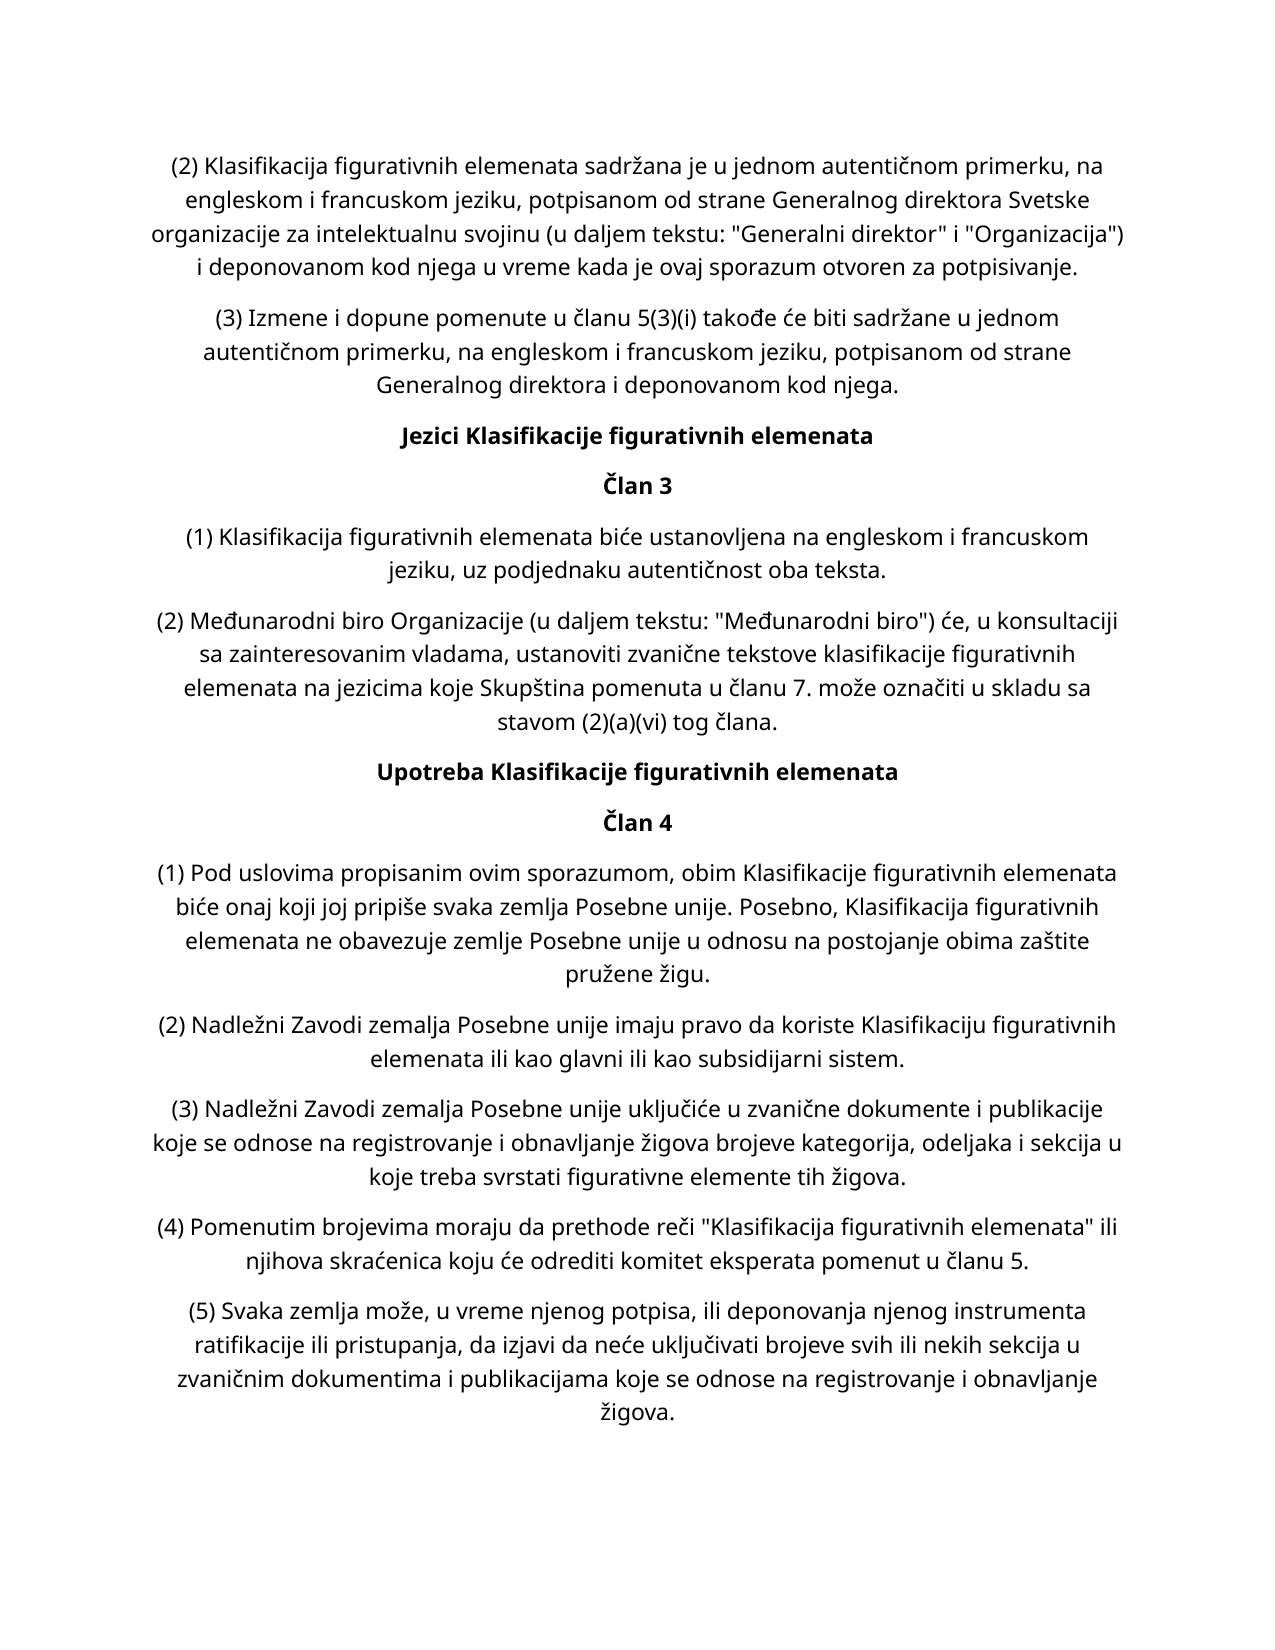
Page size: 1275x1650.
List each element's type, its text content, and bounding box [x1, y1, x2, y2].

text (3) Nadležni Zavodi zemalja Posebne unije uključiće u zvanične dokumente i publikacije koje se odnose na registrovanje i obnavljanje žigova brojeve kategorija, odeljaka i sekcija u koje treba svrstati figurativne elemente tih žigova. [150, 1093, 1125, 1192]
text (5) Svaka zemlja može, u vreme njenog potpisa, ili deponovanja njenog instrumenta ratifikacije ili pristupanja, da izjavi da neće uključivati brojeve svih ili nekih sekcija u zvaničnim dokumentima i publikacijama koje se odnose na registrovanje i obnavljanje žigova. [150, 1295, 1125, 1427]
text Član 4 [150, 807, 1125, 838]
text (2) Nadležni Zavodi zemalja Posebne unije imaju pravo da koriste Klasifikaciju figurativnih elemenata ili kao glavni ili kao subsidijarni sistem. [150, 1009, 1125, 1074]
text Upotreba Klasifikacije figurativnih elemenata [150, 756, 1125, 787]
text (3) Izmene i dopune pomenute u članu 5(3)(i) takođe će biti sadržane u jednom autentičnom primerku, na engleskom i francuskom jeziku, potpisanom od strane Generalnog direktora i deponovanom kod njega. [150, 302, 1125, 400]
text Član 3 [150, 470, 1125, 501]
text (2) Klasifikacija figurativnih elemenata sadržana je u jednom autentičnom primerku, na engleskom i francuskom jeziku, potpisanom od strane Generalnog direktora Svetske organizacije za intelektualnu svojinu (u daljem tekstu: "Generalni direktor" i "Organizacija") i deponovanom kod njega u vreme kada je ovaj sporazum otvoren za potpisivanje. [150, 150, 1125, 282]
text Jezici Klasifikacije figurativnih elemenata [150, 419, 1125, 451]
text (1) Pod uslovima propisanim ovim sporazumom, obim Klasifikacije figurativnih elemenata biće onaj koji joj pripiše svaka zemlja Posebne unije. Posebno, Klasifikacija figurativnih elemenata ne obavezuje zemlje Posebne unije u odnosu na postojanje obima zaštite pružene žigu. [150, 857, 1125, 989]
text (2) Međunarodni biro Organizacije (u daljem tekstu: "Međunarodni biro") će, u konsultaciji sa zainteresovanim vladama, ustanoviti zvanične tekstove klasifikacije figurativnih elemenata na jezicima koje Skupština pomenuta u članu 7. može označiti u skladu sa stavom (2)(a)(vi) tog člana. [150, 604, 1125, 737]
text (4) Pomenutim brojevima moraju da prethode reči "Klasifikacija figurativnih elemenata" ili njihova skraćenica koju će odrediti komitet eksperata pomenut u članu 5. [150, 1211, 1125, 1276]
text (1) Klasifikacija figurativnih elemenata biće ustanovljena na engleskom i francuskom jeziku, uz podjednaku autentičnost oba teksta. [150, 520, 1125, 585]
